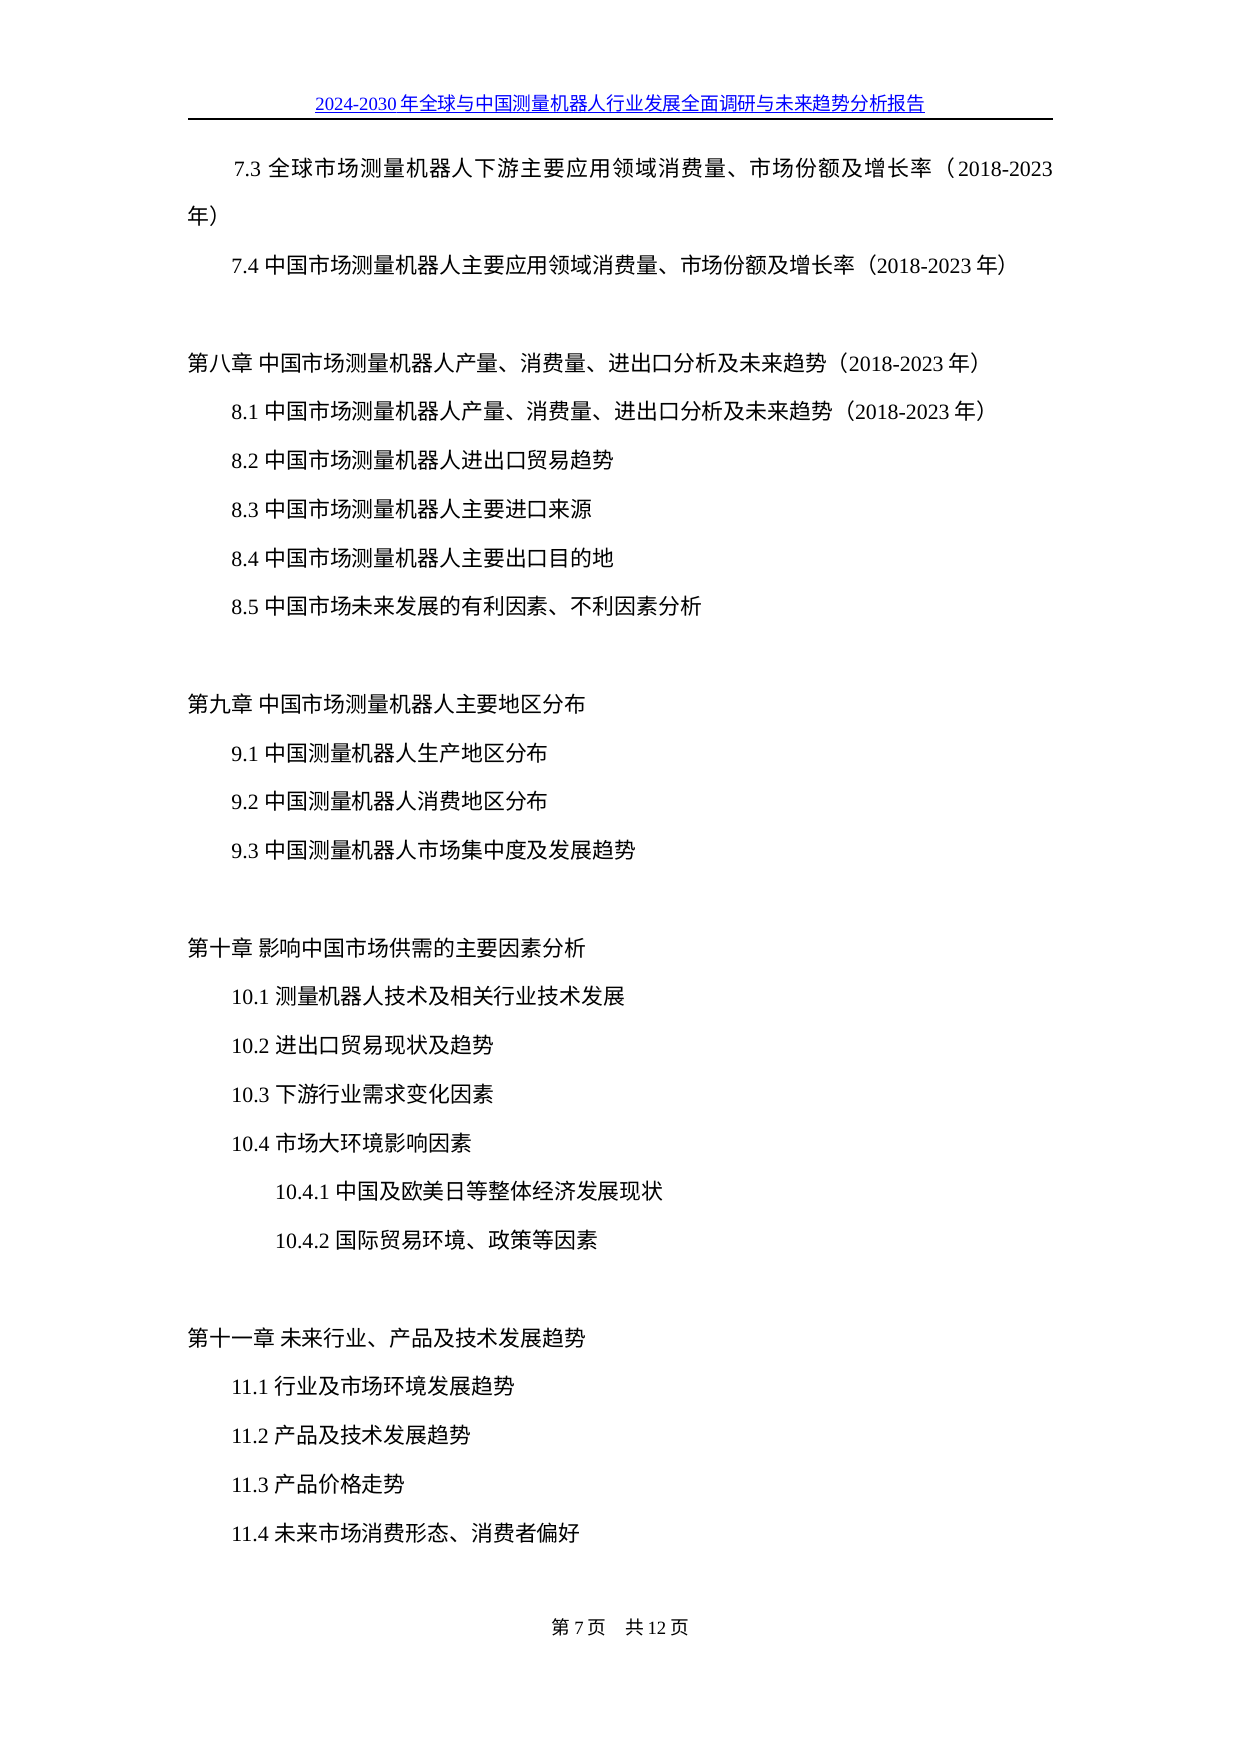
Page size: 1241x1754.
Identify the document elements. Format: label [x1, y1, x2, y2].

text [187, 150, 1053, 1548]
